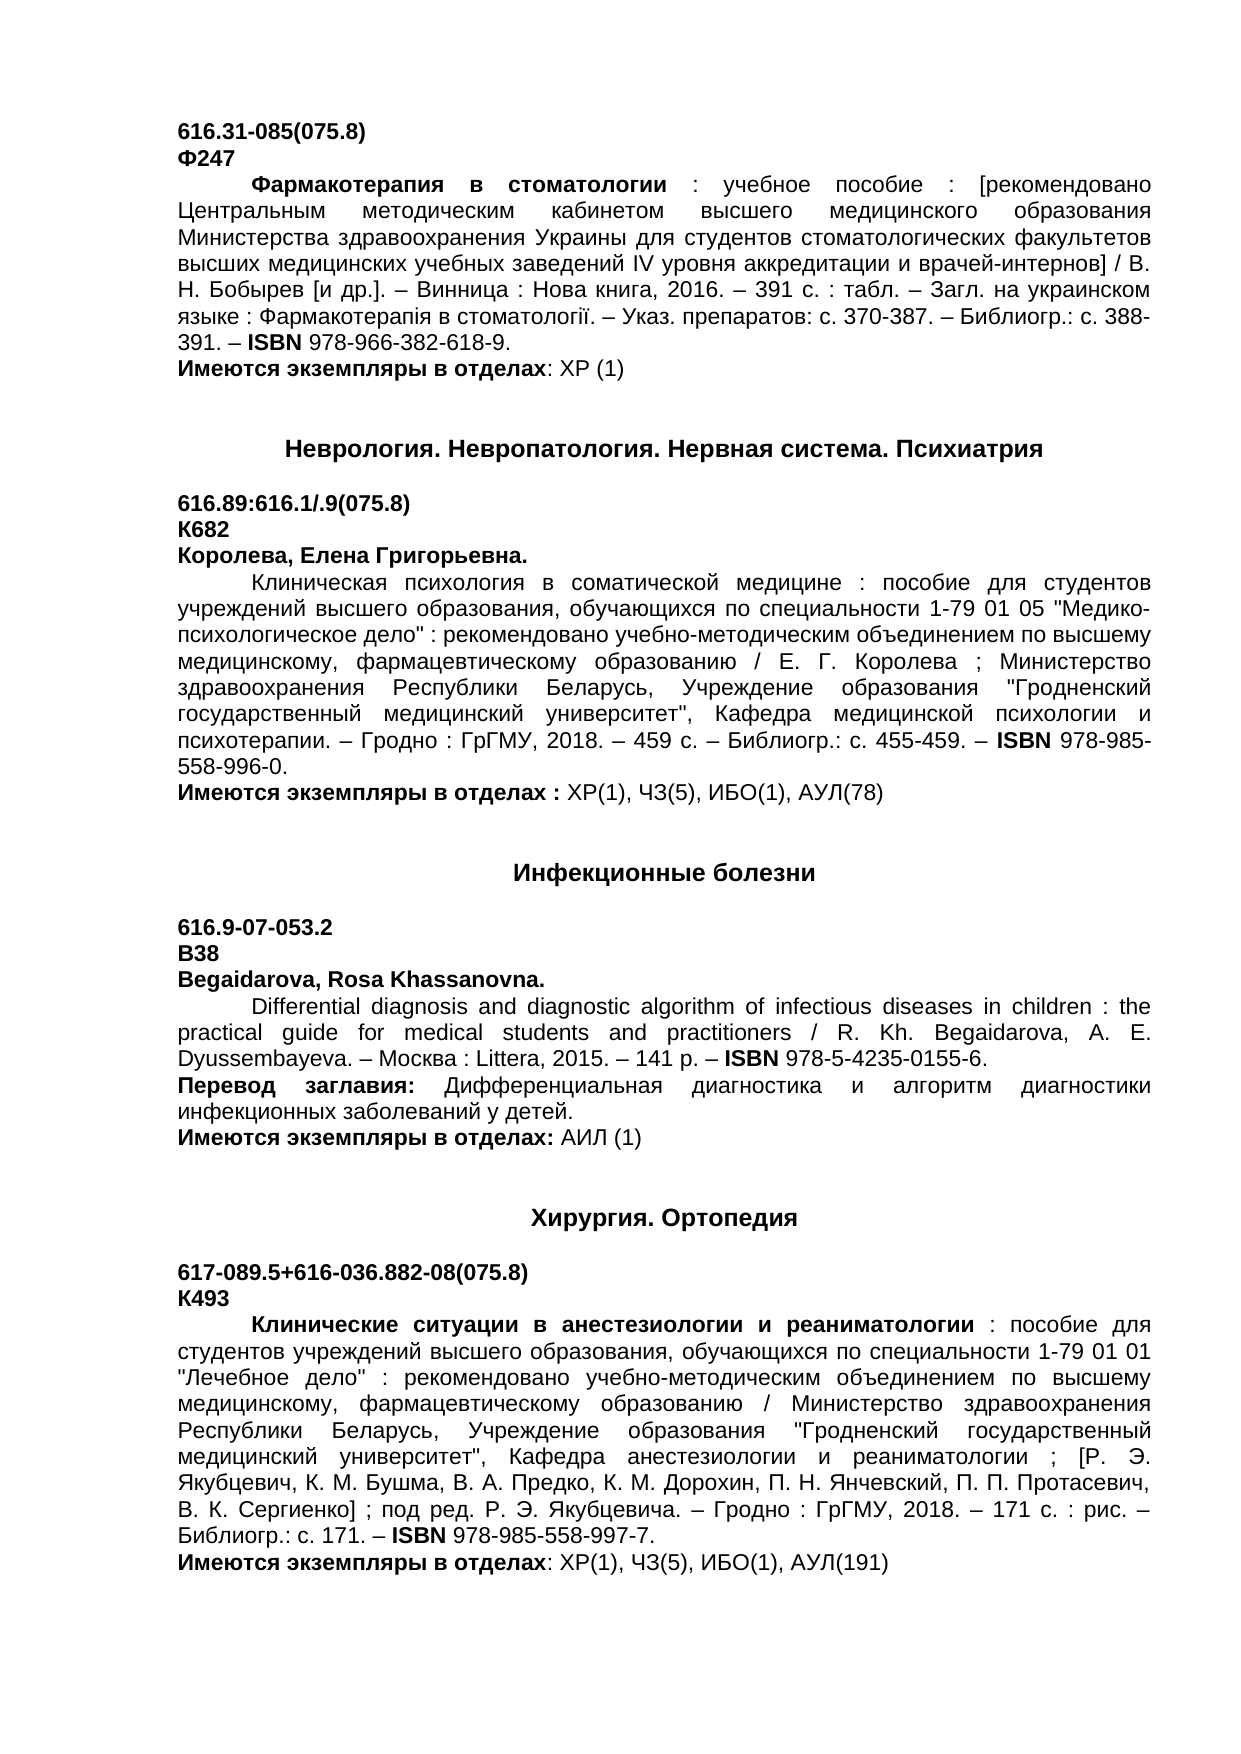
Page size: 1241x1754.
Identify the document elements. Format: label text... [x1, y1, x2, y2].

text 616.89:616.1/.9(075.8) [177, 489, 1152, 516]
text Королева, Елена Григорьевна. [177, 542, 1152, 568]
text Имеются экземпляры в отделах : ХР(1), ЧЗ(5), ИБО(1), АУЛ(78) [177, 779, 1152, 806]
text Клинические ситуации в анестезиологии и реаниматологии : пособие для студентов учреждений высшего образования, обучающихся по специальности 1-79 01 01 "Лечебное дело" : рекомендовано учебно-методическим объединением по высшему медицинскому, фармацевтическому образованию / Министерство здравоохранения Республики Беларусь, Учреждение образования "Гродненский государственный медицинский университет", Кафедра анестезиологии и реаниматологии ; [Р. Э. Якубцевич, К. М. Бушма, В. А. Предко, К. М. Дорохин, П. Н. Янчевский, П. П. Протасевич, В. К. Сергиенко] ; под ред. Р. Э. Якубцевича. – Гродно : ГрГМУ, 2018. – 171 с. : рис. – Библиогр.: с. 171. – ISBN 978-985-558-997-7. [177, 1311, 1152, 1548]
text Имеются экземпляры в отделах: АИЛ (1) [177, 1124, 1152, 1151]
text B38 [177, 940, 1152, 966]
text 617-089.5+616-036.882-08(075.8) [177, 1258, 1152, 1285]
text Неврология. Невропатология. Нервная система. Психиатрия [177, 434, 1152, 463]
text Фармакотерапия в стоматологии : учебное пособие : [рекомендовано Центральным методическим кабинетом высшего медицинского образования Министерства здравоохранения Украины для студентов стоматологических факультетов высших медицинских учебных заведений IV уровня аккредитации и врачей-интернов] / В. Н. Бобырев [и др.]. – Винница : Нова книга, 2016. – 391 с. : табл. – Загл. на украинском языке : Фармакотерапія в стоматології. – Указ. препаратов: с. 370-387. – Библиогр.: с. 388-391. – ISBN 978-966-382-618-9. [177, 171, 1152, 355]
text 616.9-07-053.2 [177, 913, 1152, 940]
text Хирургия. Ортопедия [177, 1203, 1152, 1232]
text Ф247 [177, 144, 1152, 171]
text К493 [177, 1285, 1152, 1311]
text Имеются экземпляры в отделах: ХР (1) [177, 355, 1152, 382]
text Differential diagnosis and diagnostic algorithm of infectious diseases in children : the practical guide for medical students and practitioners / R. Kh. Begaidarova, A. E. Dyussembayeva. – Москва : Littera, 2015. – 141 p. – ISBN 978-5-4235-0155-6. [177, 993, 1152, 1072]
text Клиническая психология в соматической медицине : пособие для студентов учреждений высшего образования, обучающихся по специальности 1-79 01 05 "Медико-психологическое дело" : рекомендовано учебно-методическим объединением по высшему медицинскому, фармацевтическому образованию / Е. Г. Королева ; Министерство здравоохранения Республики Беларусь, Учреждение образования "Гродненский государственный медицинский университет", Кафедра медицинской психологии и психотерапии. – Гродно : ГрГМУ, 2018. – 459 с. – Библиогр.: с. 455-459. – ISBN 978-985-558-996-0. [177, 568, 1152, 779]
text К682 [177, 516, 1152, 542]
text Имеются экземпляры в отделах: ХР(1), ЧЗ(5), ИБО(1), АУЛ(191) [177, 1548, 1152, 1575]
text 616.31-085(075.8) [177, 118, 1152, 144]
text Begaidarova, Rosa Khassanovna. [177, 966, 1152, 993]
text Перевод заглавия: Дифференциальная диагностика и алгоритм диагностики инфекционных заболеваний у детей. [177, 1072, 1152, 1124]
text Инфекционные болезни [177, 858, 1152, 887]
